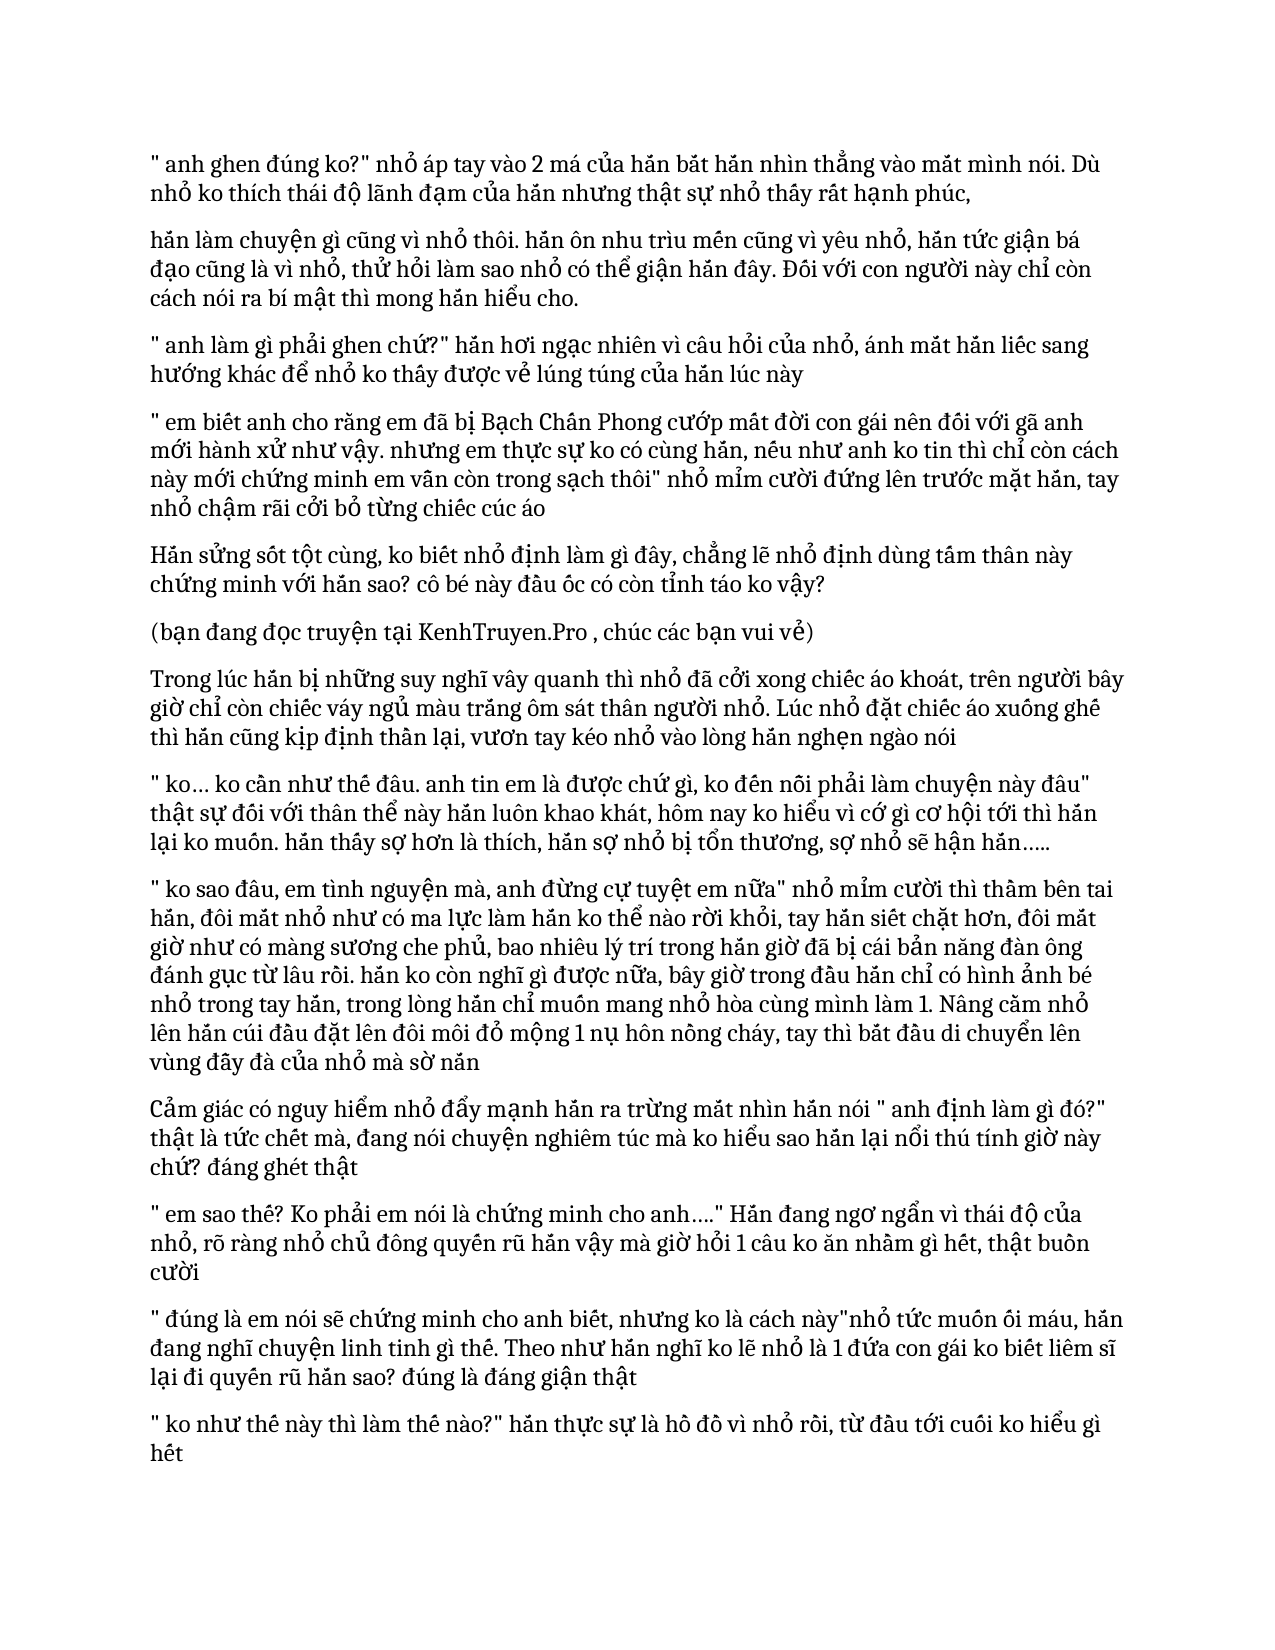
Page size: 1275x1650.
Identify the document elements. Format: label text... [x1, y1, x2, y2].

text (bạn đang đọc truyện tại KenhTruyen.Pro , chúc các bạn vui vẻ) [150, 617, 1125, 646]
text " ko như thế này thì làm thế nào?" hắn thực sự là hồ đồ vì nhỏ rồi, từ đầu tới cuối ko hiểu gì hết [150, 1410, 1125, 1467]
text " ko… ko cần như thế đâu. anh tin em là được chứ gì, ko đến nỗi phải làm chuyện này đâu" thật sự đối với thân thể này hắn luôn khao khát, hôm nay ko hiểu vì cớ gì cơ hội tới thì hắn lại ko muốn. hắn thấy sợ hơn là thích, hắn sợ nhỏ bị tổn thương, sợ nhỏ sẽ hận hắn….. [150, 770, 1125, 856]
text hắn làm chuyện gì cũng vì nhỏ thôi. hắn ôn nhu trìu mến cũng vì yêu nhỏ, hắn tức giận bá đạo cũng là vì nhỏ, thử hỏi làm sao nhỏ có thể giận hắn đây. Đối với con người này chỉ còn cách nói ra bí mật thì mong hắn hiểu cho. [150, 226, 1125, 312]
text " em sao thế? Ko phải em nói là chứng minh cho anh…." Hắn đang ngơ ngẩn vì thái độ của nhỏ, rõ ràng nhỏ chủ đông quyến rũ hắn vậy mà giờ hỏi 1 câu ko ăn nhầm gì hết, thật buồn cười [150, 1200, 1125, 1286]
text " ko sao đâu, em tình nguyện mà, anh đừng cự tuyệt em nữa" nhỏ mỉm cười thì thầm bên tai hắn, đôi mắt nhỏ như có ma lực làm hắn ko thể nào rời khỏi, tay hắn siết chặt hơn, đôi mắt giờ như có màng sương che phủ, bao nhiêu lý trí trong hắn giờ đã bị cái bản năng đàn ông đánh gục từ lâu rồi. hắn ko còn nghĩ gì được nữa, bây giờ trong đầu hắn chỉ có hình ảnh bé nhỏ trong tay hắn, trong lòng hắn chỉ muốn mang nhỏ hòa cùng mình làm 1. Nâng cằm nhỏ lên hắn cúi đầu đặt lên đôi môi đỏ mộng 1 nụ hôn nồng cháy, tay thì bắt đầu di chuyển lên vùng đẫy đà của nhỏ mà sờ nắn [150, 875, 1125, 1076]
text Hắn sửng sốt tột cùng, ko biết nhỏ định làm gì đây, chẳng lẽ nhỏ định dùng tấm thân này chứng minh với hắn sao? cô bé này đầu ốc có còn tỉnh táo ko vậy? [150, 541, 1125, 599]
text " anh ghen đúng ko?" nhỏ áp tay vào 2 má của hắn bắt hắn nhìn thẳng vào mắt mình nói. Dù nhỏ ko thích thái độ lãnh đạm của hắn nhưng thật sự nhỏ thấy rất hạnh phúc, [150, 150, 1125, 207]
text " anh làm gì phải ghen chứ?" hắn hơi ngạc nhiên vì câu hỏi của nhỏ, ánh mắt hắn liếc sang hướng khác để nhỏ ko thấy được vẻ lúng túng của hắn lúc này [150, 331, 1125, 389]
text Cảm giác có nguy hiểm nhỏ đẩy mạnh hắn ra trừng mắt nhìn hắn nói " anh định làm gì đó?" thật là tức chết mà, đang nói chuyện nghiêm túc mà ko hiểu sao hắn lại nổi thú tính giờ này chứ? đáng ghét thật [150, 1095, 1125, 1181]
text " em biết anh cho rằng em đã bị Bạch Chấn Phong cướp mất đời con gái nên đối với gã anh mới hành xử như vậy. nhưng em thực sự ko có cùng hắn, nếu như anh ko tin thì chỉ còn cách này mới chứng minh em vẫn còn trong sạch thôi" nhỏ mỉm cười đứng lên trước mặt hắn, tay nhỏ chậm rãi cởi bỏ từng chiếc cúc áo [150, 407, 1125, 522]
text " đúng là em nói sẽ chứng minh cho anh biết, nhưng ko là cách này"nhỏ tức muốn ối máu, hắn đang nghĩ chuyện linh tinh gì thế. Theo như hắn nghĩ ko lẽ nhỏ là 1 đứa con gái ko biết liêm sĩ lại đi quyến rũ hắn sao? đúng là đáng giận thật [150, 1305, 1125, 1391]
text Trong lúc hắn bị những suy nghĩ vây quanh thì nhỏ đã cởi xong chiếc áo khoát, trên người bây giờ chỉ còn chiếc váy ngủ màu trắng ôm sát thân người nhỏ. Lúc nhỏ đặt chiếc áo xuống ghế thì hắn cũng kịp định thần lại, vươn tay kéo nhỏ vào lòng hắn nghẹn ngào nói [150, 665, 1125, 751]
